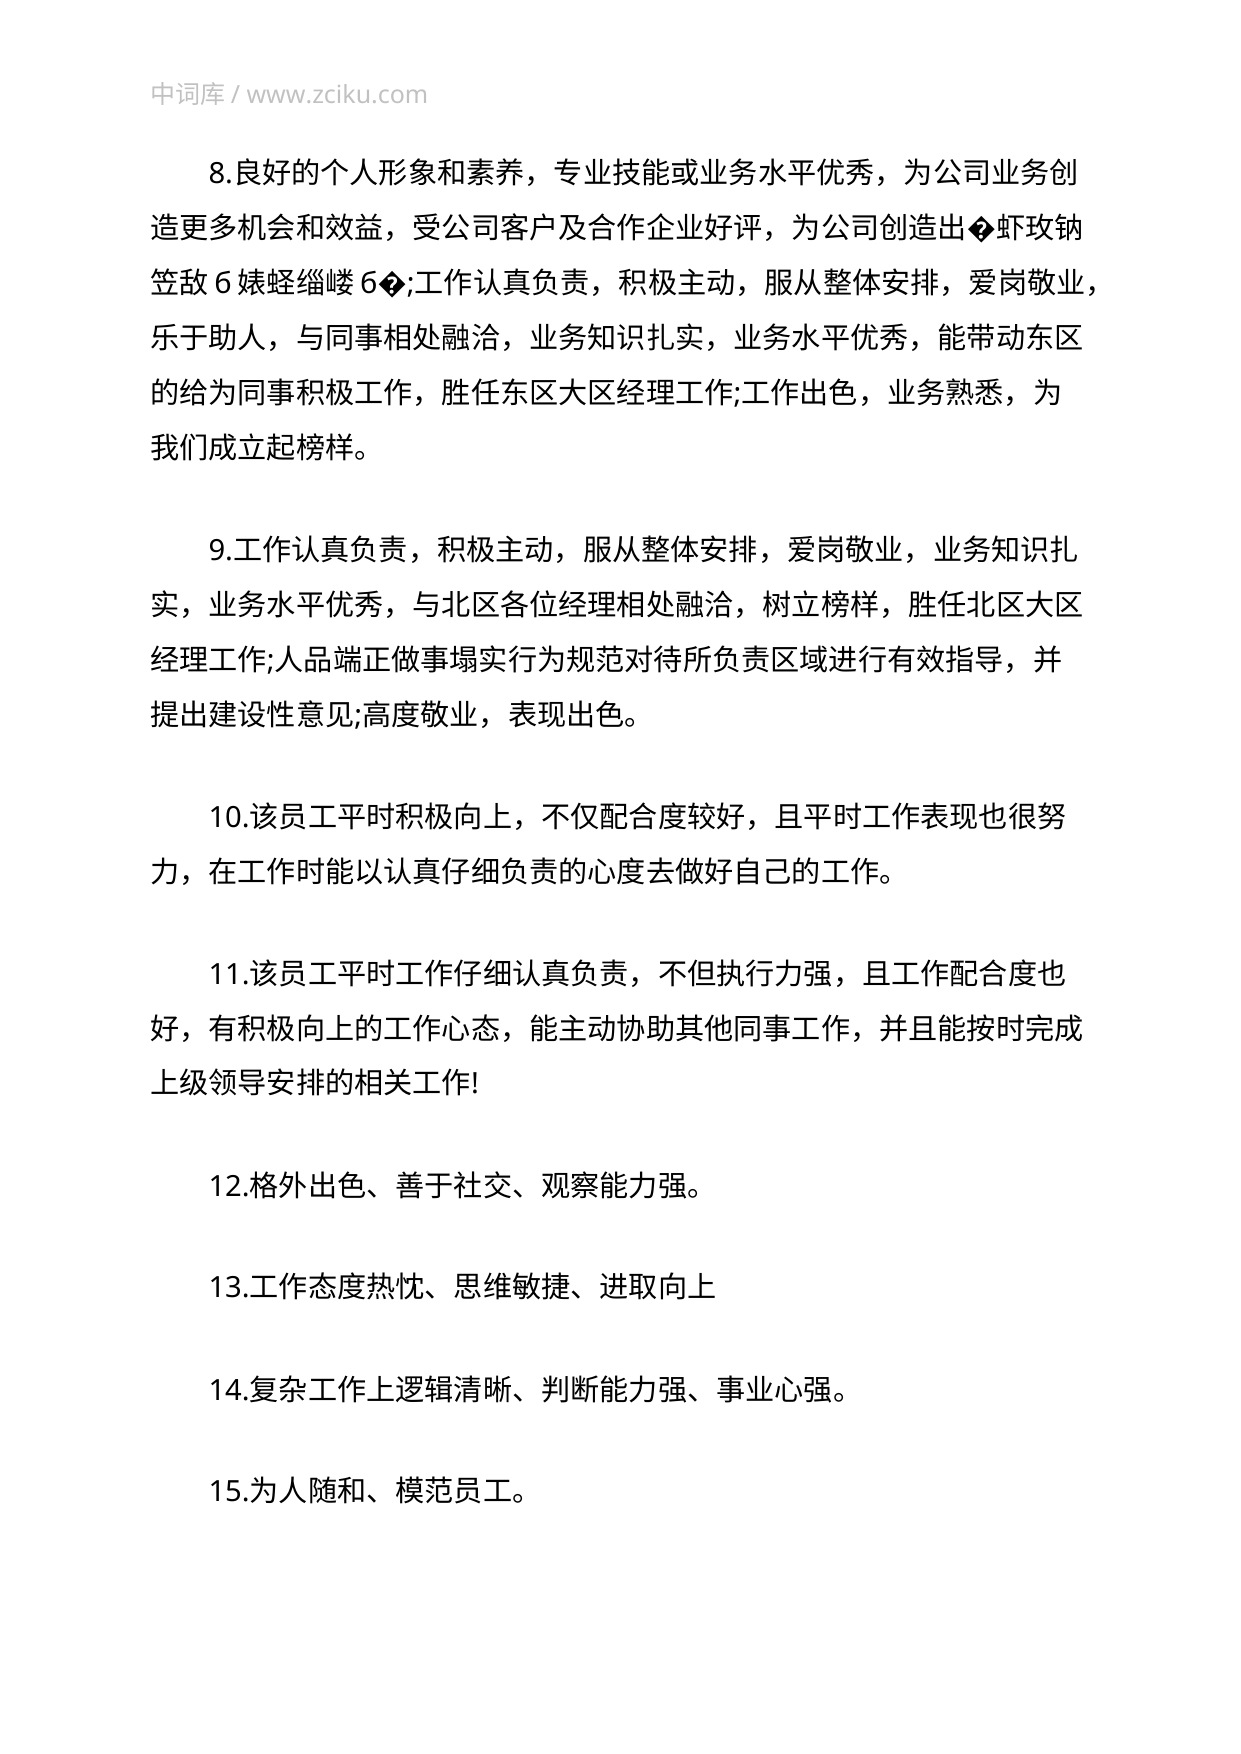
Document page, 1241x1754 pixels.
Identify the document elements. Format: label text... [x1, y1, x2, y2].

text 10.该员工平时积极向上，不仅配合度较好，且平时工作表现也很努力，在工作时能以认真仔细负责的心度去做好自己的工作。 [150, 793, 1090, 891]
text 15.为人随和、模范员工。 [150, 1468, 1090, 1510]
text 8.良好的个人形象和素养，专业技能或业务水平优秀，为公司业务创造更多机会和效益，受公司客户及合作企业好评，为公司创造出�虾玫钠笠敌б婊蛏缁嵝б�;工作认真负责，积极主动，服从整体安排，爱岗敬业，乐于助人，与同事相处融洽，业务知识扎实，业务水平优秀，能带动东区的给为同事积极工作，胜任东区大区经理工作;工作出色，业务熟悉，为我们成立起榜样。 [150, 150, 1090, 467]
text 12.格外出色、善于社交、观察能力强。 [150, 1162, 1090, 1204]
text 9.工作认真负责，积极主动，服从整体安排，爱岗敬业，业务知识扎实，业务水平优秀，与北区各位经理相处融洽，树立榜样，胜任北区大区经理工作;人品端正做事塌实行为规范对待所负责区域进行有效指导，并提出建设性意见;高度敬业，表现出色。 [150, 527, 1090, 734]
text 11.该员工平时工作仔细认真负责，不但执行力强，且工作配合度也好，有积极向上的工作心态，能主动协助其他同事工作，并且能按时完成上级领导安排的相关工作! [150, 950, 1090, 1102]
text 14.复杂工作上逻辑清晰、判断能力强、事业心强。 [150, 1366, 1090, 1408]
text 13.工作态度热忱、思维敏捷、进取向上 [150, 1264, 1090, 1306]
